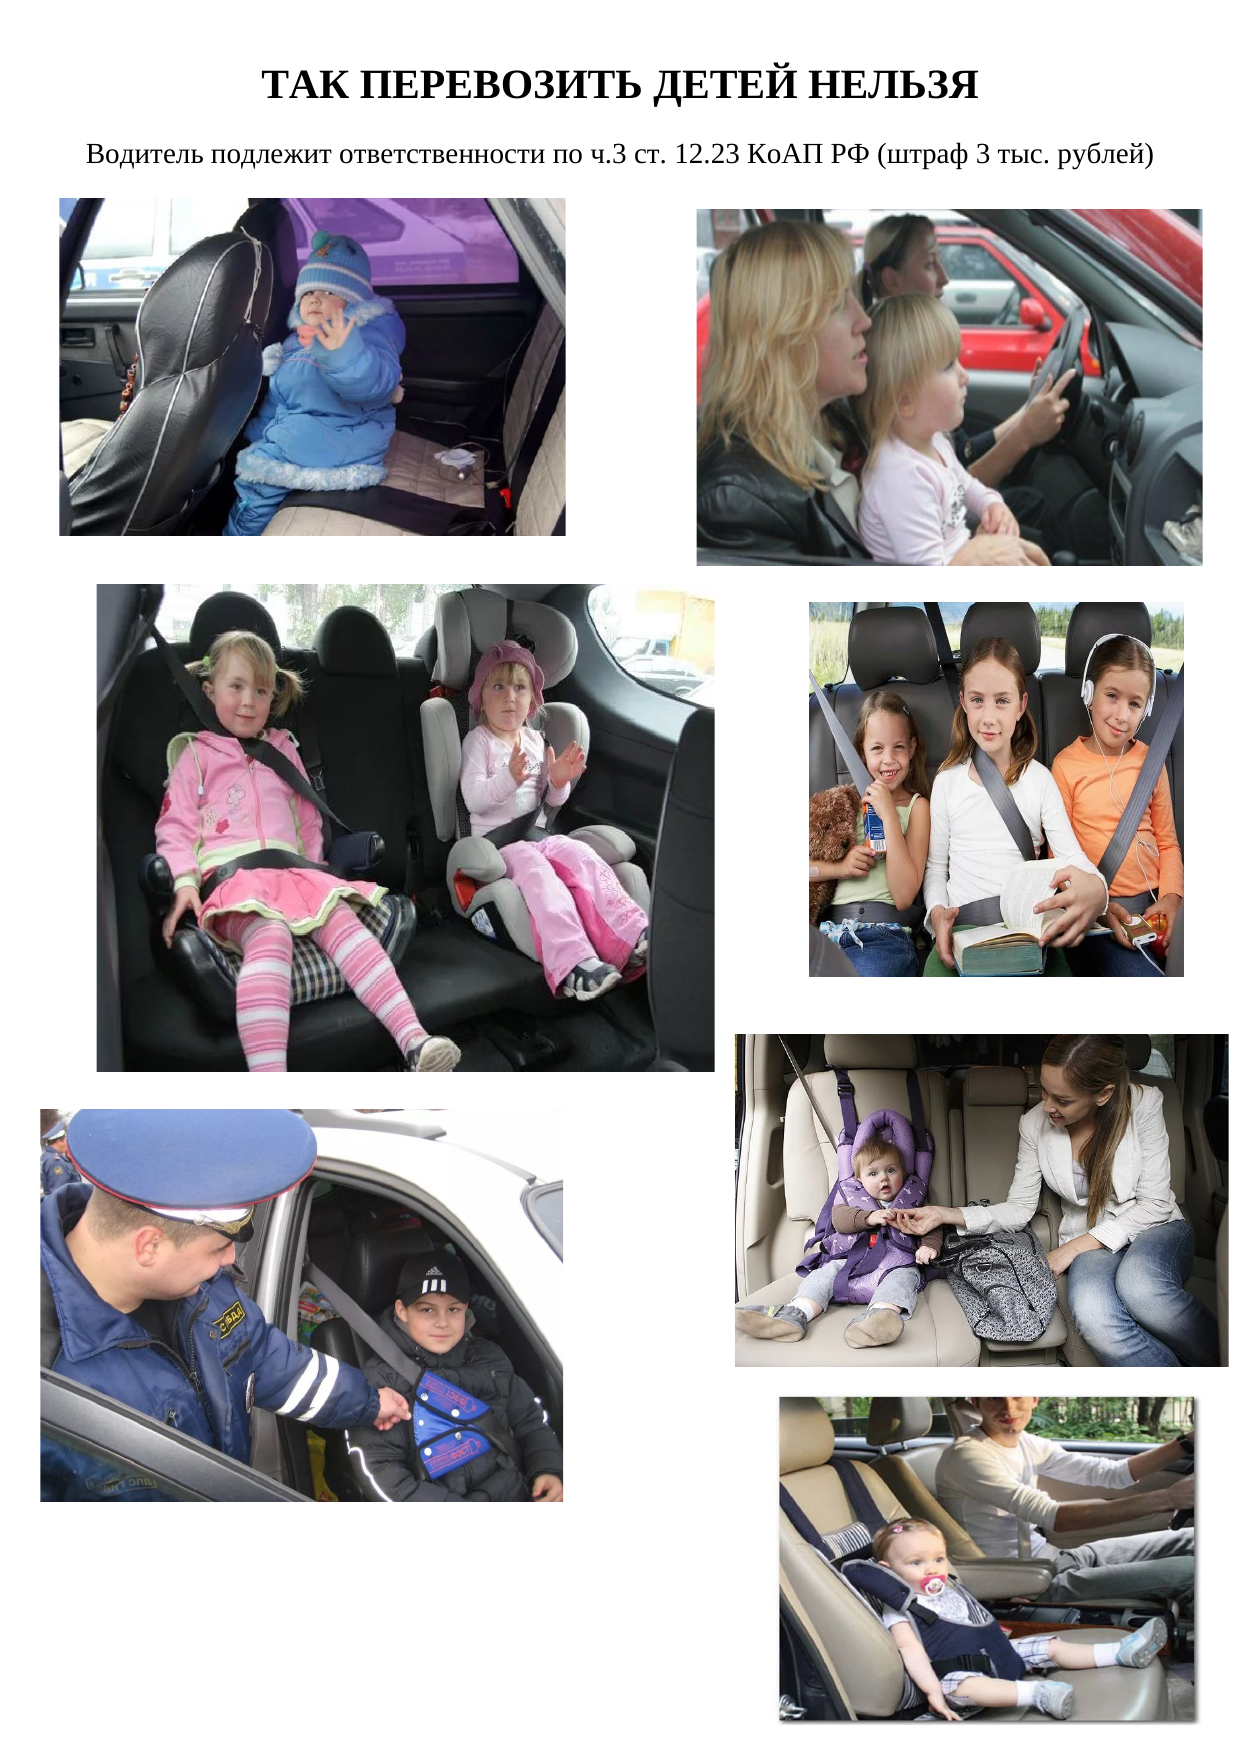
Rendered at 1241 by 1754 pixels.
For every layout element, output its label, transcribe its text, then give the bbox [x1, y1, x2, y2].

text ТАК ПЕРЕВОЗИТЬ ДЕТЕЙ НЕЛЬЗЯ [59, 204, 1181, 252]
picture [59, 343, 566, 680]
picture [809, 747, 1184, 1122]
picture [96, 728, 715, 1217]
text Ответственность за нарушение данных требований наступает в соответствии с КоАП РФ в виде административного штрафа в размере 3 тысяч рублей. [59, 59, 1181, 117]
picture [734, 1178, 1229, 1751]
picture [40, 1253, 564, 1647]
picture [696, 353, 1203, 710]
text Водитель подлежит ответственности по ч.3 ст. 12.23 КоАП РФ (штраф 3 тыс. рублей) [59, 281, 1181, 314]
